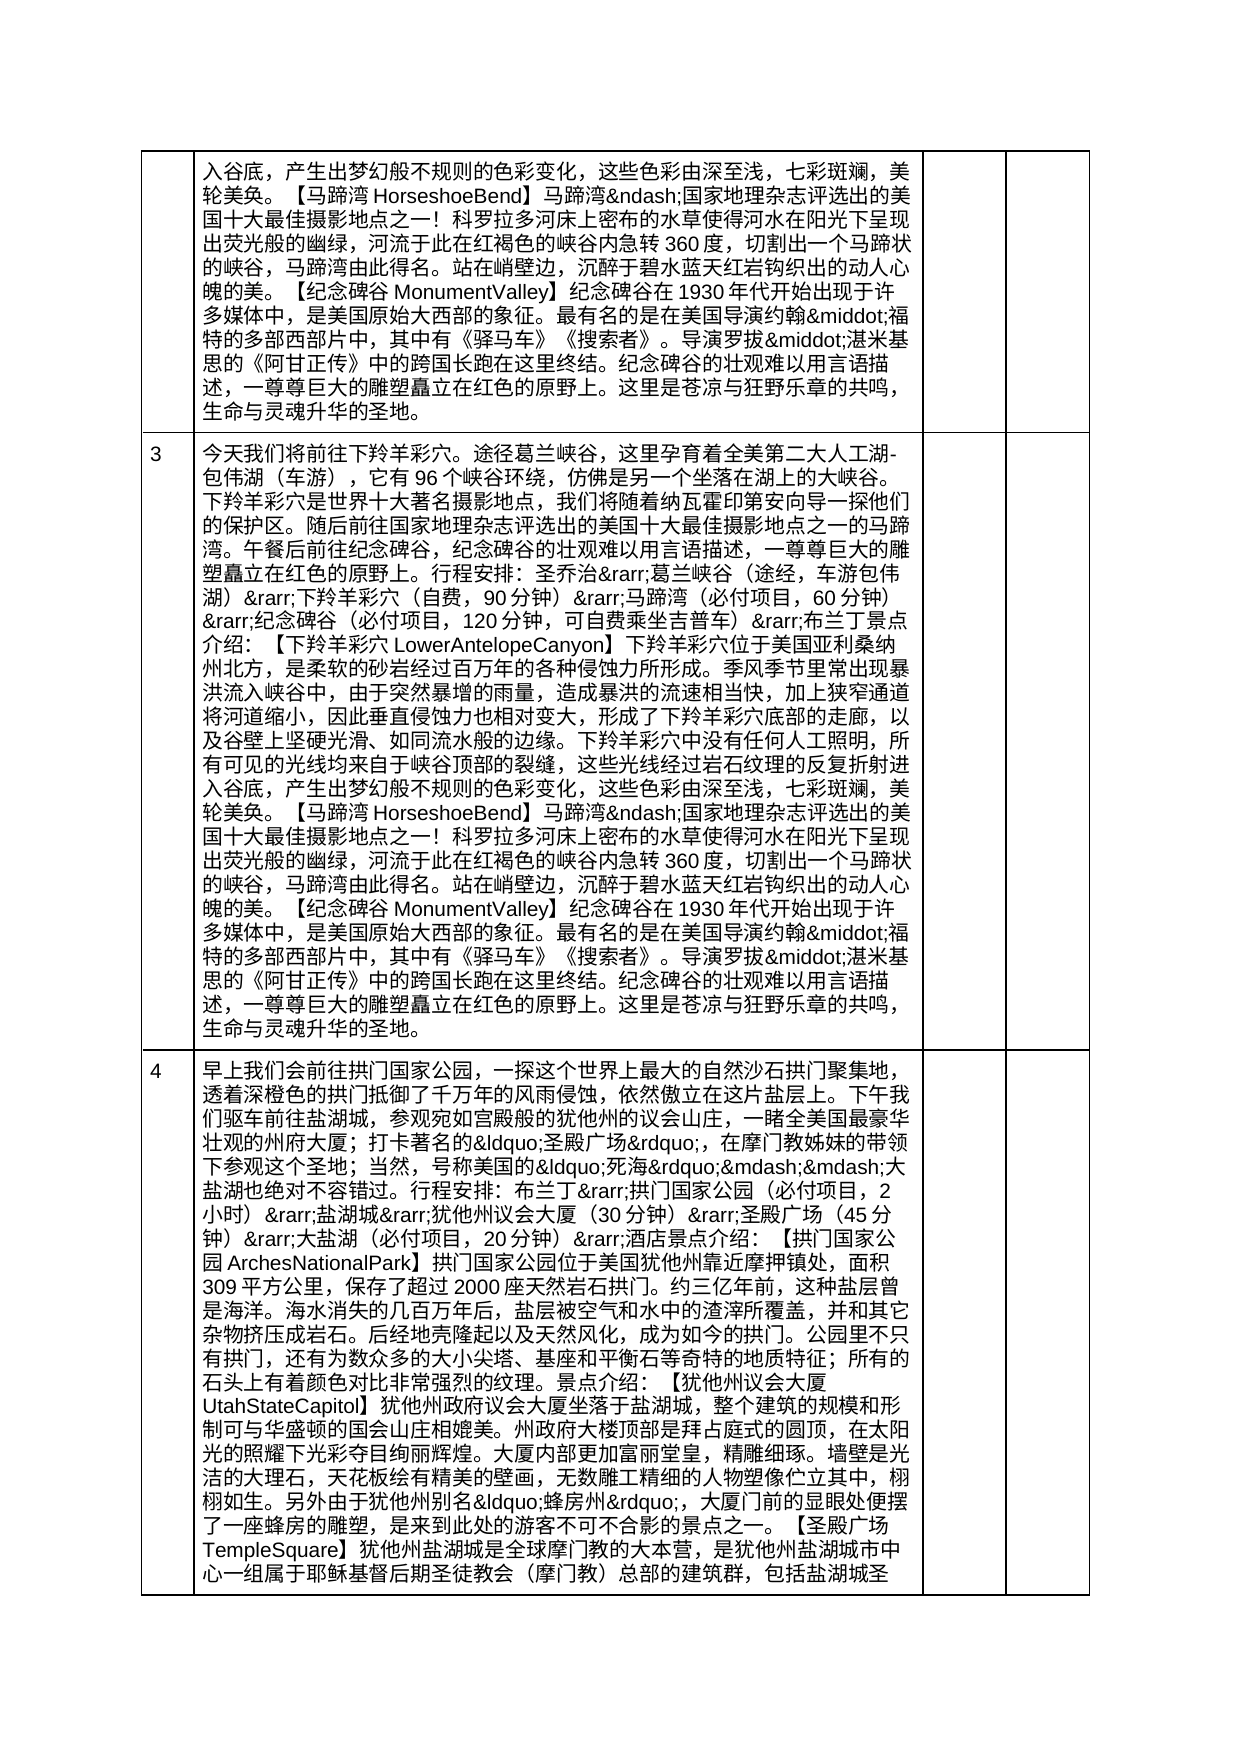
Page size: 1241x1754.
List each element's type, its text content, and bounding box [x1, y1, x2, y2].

table_cell [1007, 433, 1089, 1049]
table_cell 3 [142, 433, 193, 1049]
table_cell [924, 433, 1005, 1049]
table_cell [1007, 1051, 1089, 1594]
table_cell 4 [142, 1050, 193, 1594]
table_cell [924, 1051, 1005, 1594]
table_cell [924, 152, 1005, 432]
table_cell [195, 152, 922, 432]
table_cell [195, 1051, 922, 1594]
table_cell 3 [142, 152, 193, 432]
table_cell [1007, 152, 1089, 432]
